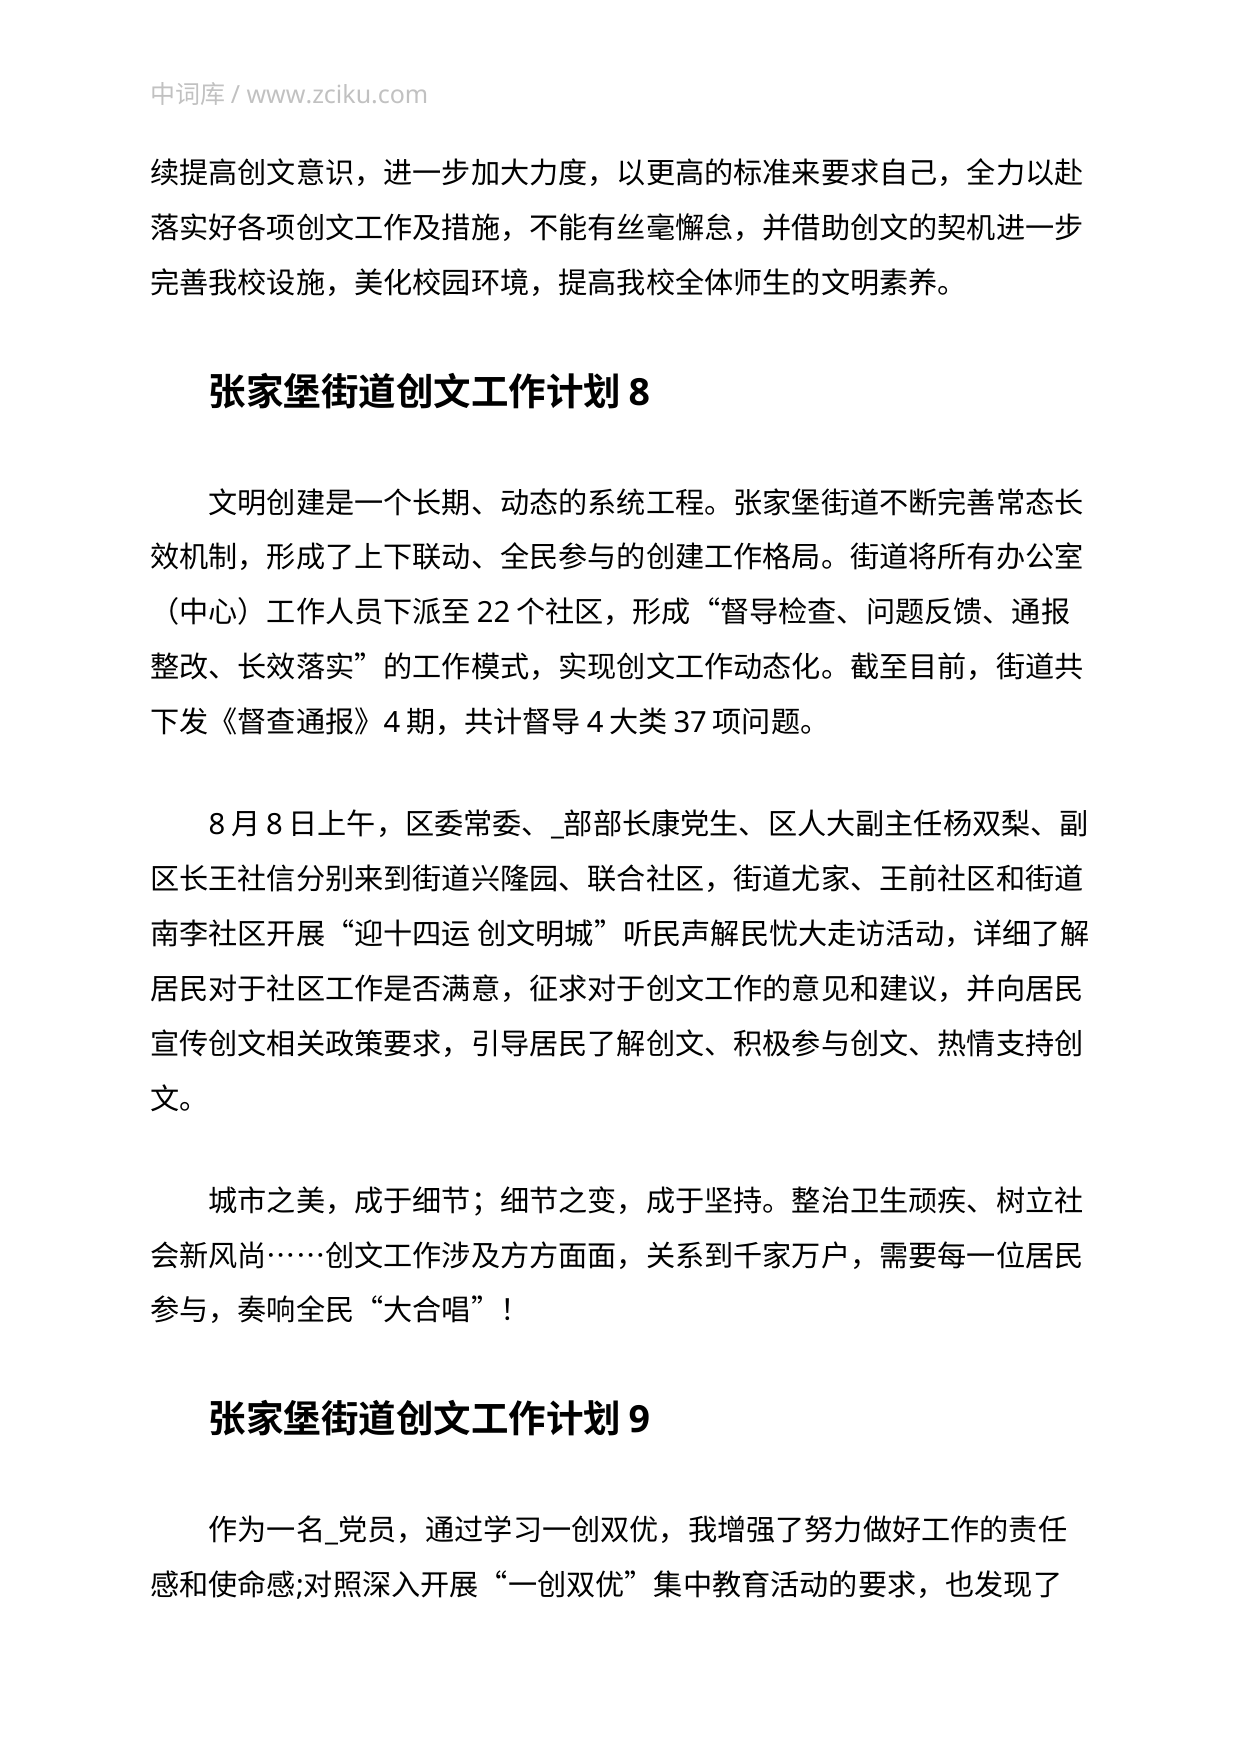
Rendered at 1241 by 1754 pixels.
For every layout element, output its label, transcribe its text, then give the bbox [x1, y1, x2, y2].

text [150, 1506, 1090, 1604]
text 城市之美，成于细节；细节之变，成于坚持。整治卫生顽疾、树立社会新风尚……创文工作涉及方方面面，关系到千家万户，需要每一位居民参与，奏响全民“大合唱”！ [150, 1177, 1090, 1329]
text 张家堡街道创文工作计划9 [150, 1389, 1090, 1443]
text 张家堡街道创文工作计划8 [150, 362, 1090, 416]
text 文明创建是一个长期、动态的系统工程。张家堡街道不断完善常态长效机制，形成了上下联动、全民参与的创建工作格局。街道将所有办公室（中心）工作人员下派至22个社区，形成“督导检查、问题反馈、通报整改、长效落实”的工作模式，实现创文工作动态化。截至目前，街道共下发《督查通报》4期，共计督导4大类37项问题。 [150, 479, 1090, 741]
text 8月8日上午，区委常委、_部部长康党生、区人大副主任杨双梨、副区长王社信分别来到街道兴隆园、联合社区，街道尤家、王前社区和街道南李社区开展“迎十四运 创文明城”听民声解民忧大走访活动，详细了解居民对于社区工作是否满意，征求对于创文工作的意见和建议，并向居民宣传创文相关政策要求，引导居民了解创文、积极参与创文、热情支持创文。 [150, 801, 1090, 1118]
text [150, 150, 1090, 302]
